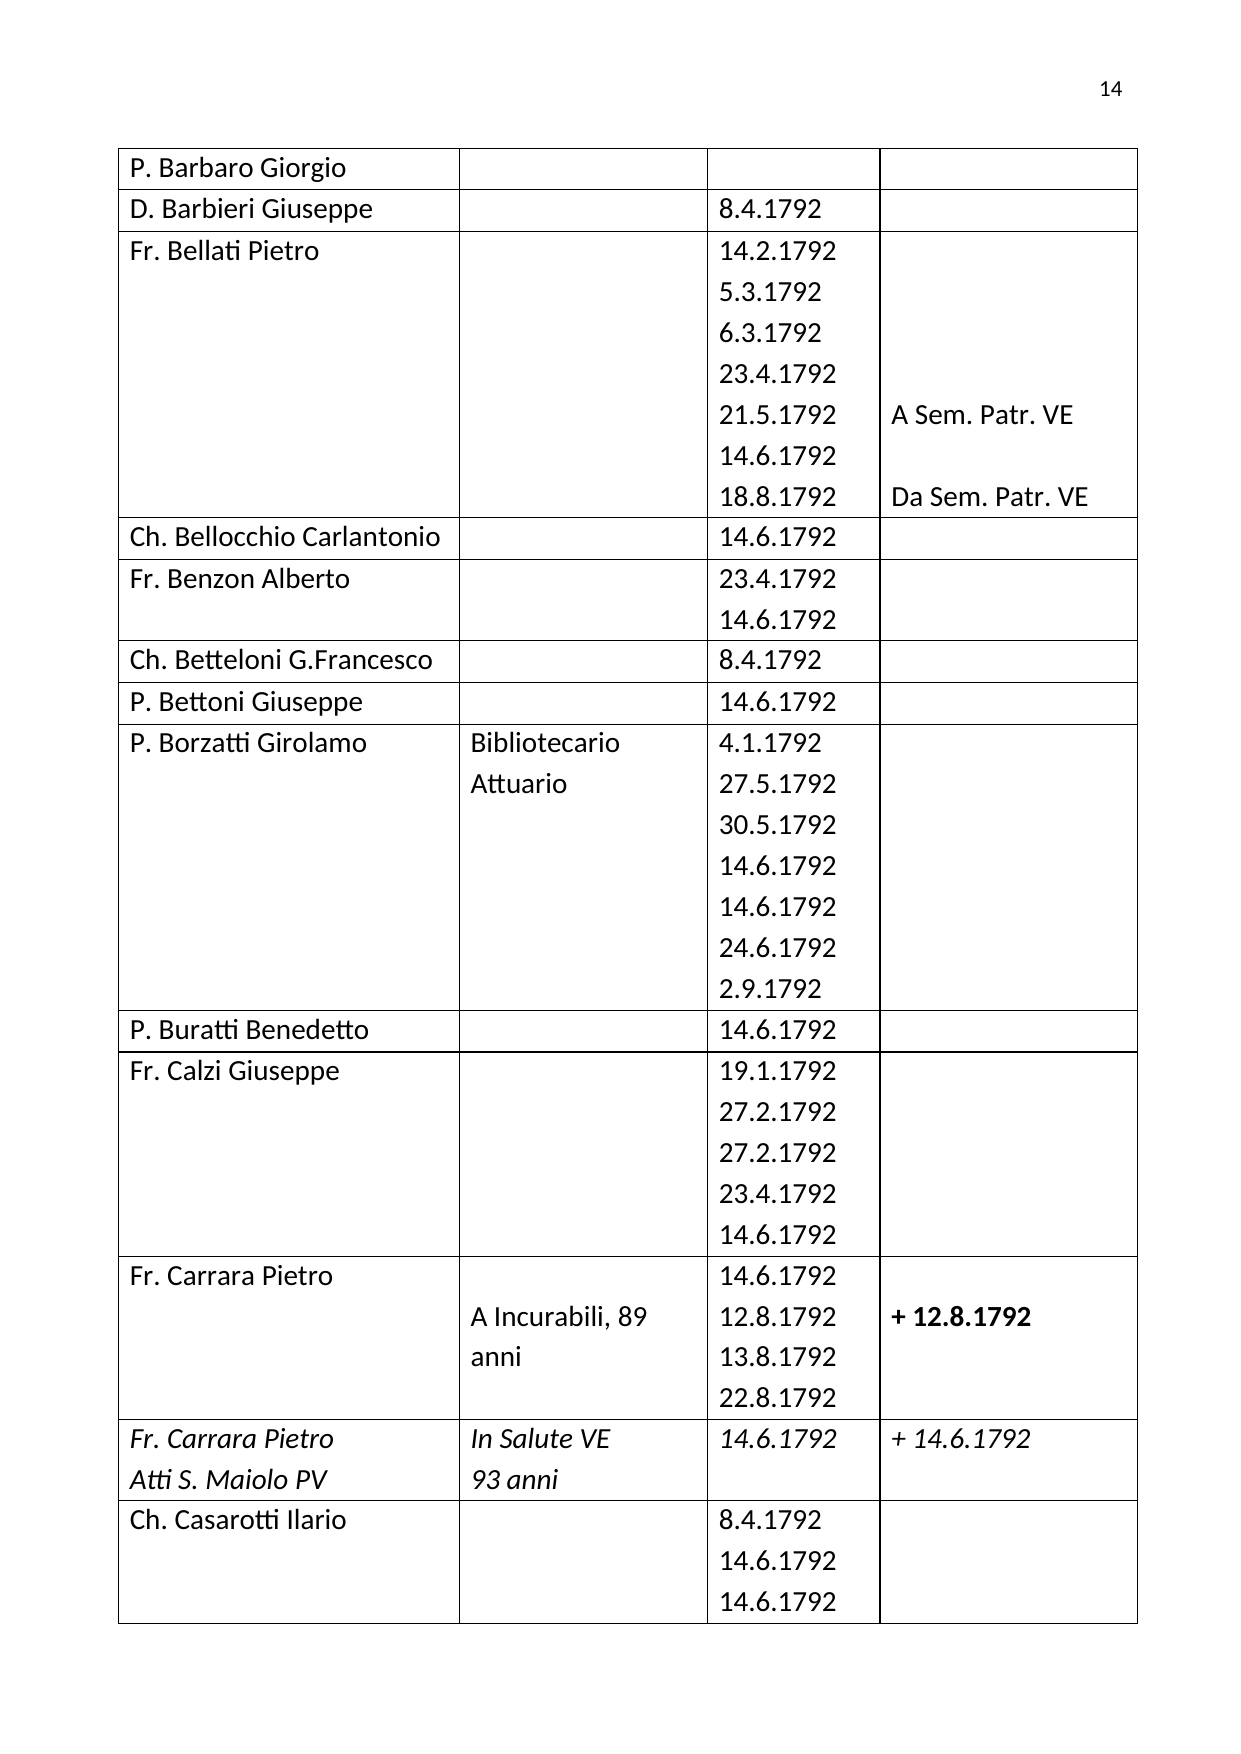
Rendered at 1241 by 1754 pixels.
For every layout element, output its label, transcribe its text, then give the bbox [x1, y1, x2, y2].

table_cell 14.6.1792 12.8.1792 13.8.1792 22.8.1792 [708, 1257, 879, 1419]
table_cell 14.6.1792 [708, 518, 879, 559]
table_cell [881, 725, 1137, 1010]
table_cell [881, 190, 1137, 231]
table_cell P. Bettoni Giuseppe [119, 683, 459, 723]
table_cell [460, 560, 707, 640]
table_cell [881, 641, 1137, 682]
table_cell [881, 1011, 1137, 1051]
table_cell In Salute VE 93 anni [460, 1420, 707, 1500]
table_cell [460, 1053, 707, 1256]
table_cell 8.4.1792 [708, 641, 879, 682]
table_cell [460, 518, 707, 559]
table_cell [460, 190, 707, 231]
table_cell P. Buratti Benedetto [119, 1011, 459, 1051]
table_cell Fr. Calzi Giuseppe [119, 1053, 459, 1256]
table_cell [881, 518, 1137, 559]
table_cell 23.4.1792 14.6.1792 [708, 560, 879, 640]
table_cell [460, 232, 707, 517]
table_cell Bibliotecario Attuario [460, 725, 707, 1010]
table_cell A Incurabili, 89 anni [460, 1257, 707, 1419]
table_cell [119, 1501, 459, 1623]
table_cell Fr. Carrara Pietro Atti S. Maiolo PV [119, 1420, 459, 1500]
table_cell Fr. Benzon Alberto [119, 560, 459, 640]
table_cell Fr. Bellati Pietro [119, 232, 459, 517]
table_cell [460, 1011, 707, 1051]
table_cell 14.2.1792 5.3.1792 6.3.1792 23.4.1792 21.5.1792 14.6.1792 18.8.1792 [708, 232, 879, 517]
table_cell D. Barbieri Giuseppe [119, 190, 459, 231]
table_cell [881, 1053, 1137, 1256]
table_cell [708, 149, 879, 189]
table_cell [460, 149, 707, 189]
table_cell 14.6.1792 [708, 1011, 879, 1051]
table_cell 19.1.1792 27.2.1792 27.2.1792 23.4.1792 14.6.1792 [708, 1053, 879, 1256]
table_cell P. Borzatti Girolamo [119, 725, 459, 1010]
table_cell [881, 1501, 1137, 1623]
table_cell P. Barbaro Giorgio [119, 149, 459, 189]
table_cell [460, 683, 707, 723]
table_cell 14.6.1792 [708, 1420, 879, 1500]
table_cell A Sem. Patr. VE Da Sem. Patr. VE [881, 232, 1137, 517]
table_cell Fr. Carrara Pietro [119, 1257, 459, 1419]
table_cell + 12.8.1792 [881, 1257, 1137, 1419]
table_cell 14.6.1792 [708, 683, 879, 723]
table_cell Ch. Betteloni G.Francesco [119, 641, 459, 682]
table_cell [881, 149, 1137, 189]
table_cell Ch. Bellocchio Carlantonio [119, 518, 459, 559]
table_cell [881, 560, 1137, 640]
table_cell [708, 1501, 879, 1623]
table_cell [460, 1501, 707, 1623]
table_cell + 14.6.1792 [881, 1420, 1137, 1500]
table_cell 4.1.1792 27.5.1792 30.5.1792 14.6.1792 14.6.1792 24.6.1792 2.9.1792 [708, 725, 879, 1010]
table_cell 8.4.1792 [708, 190, 879, 231]
table_cell [460, 641, 707, 682]
table_cell [881, 683, 1137, 723]
